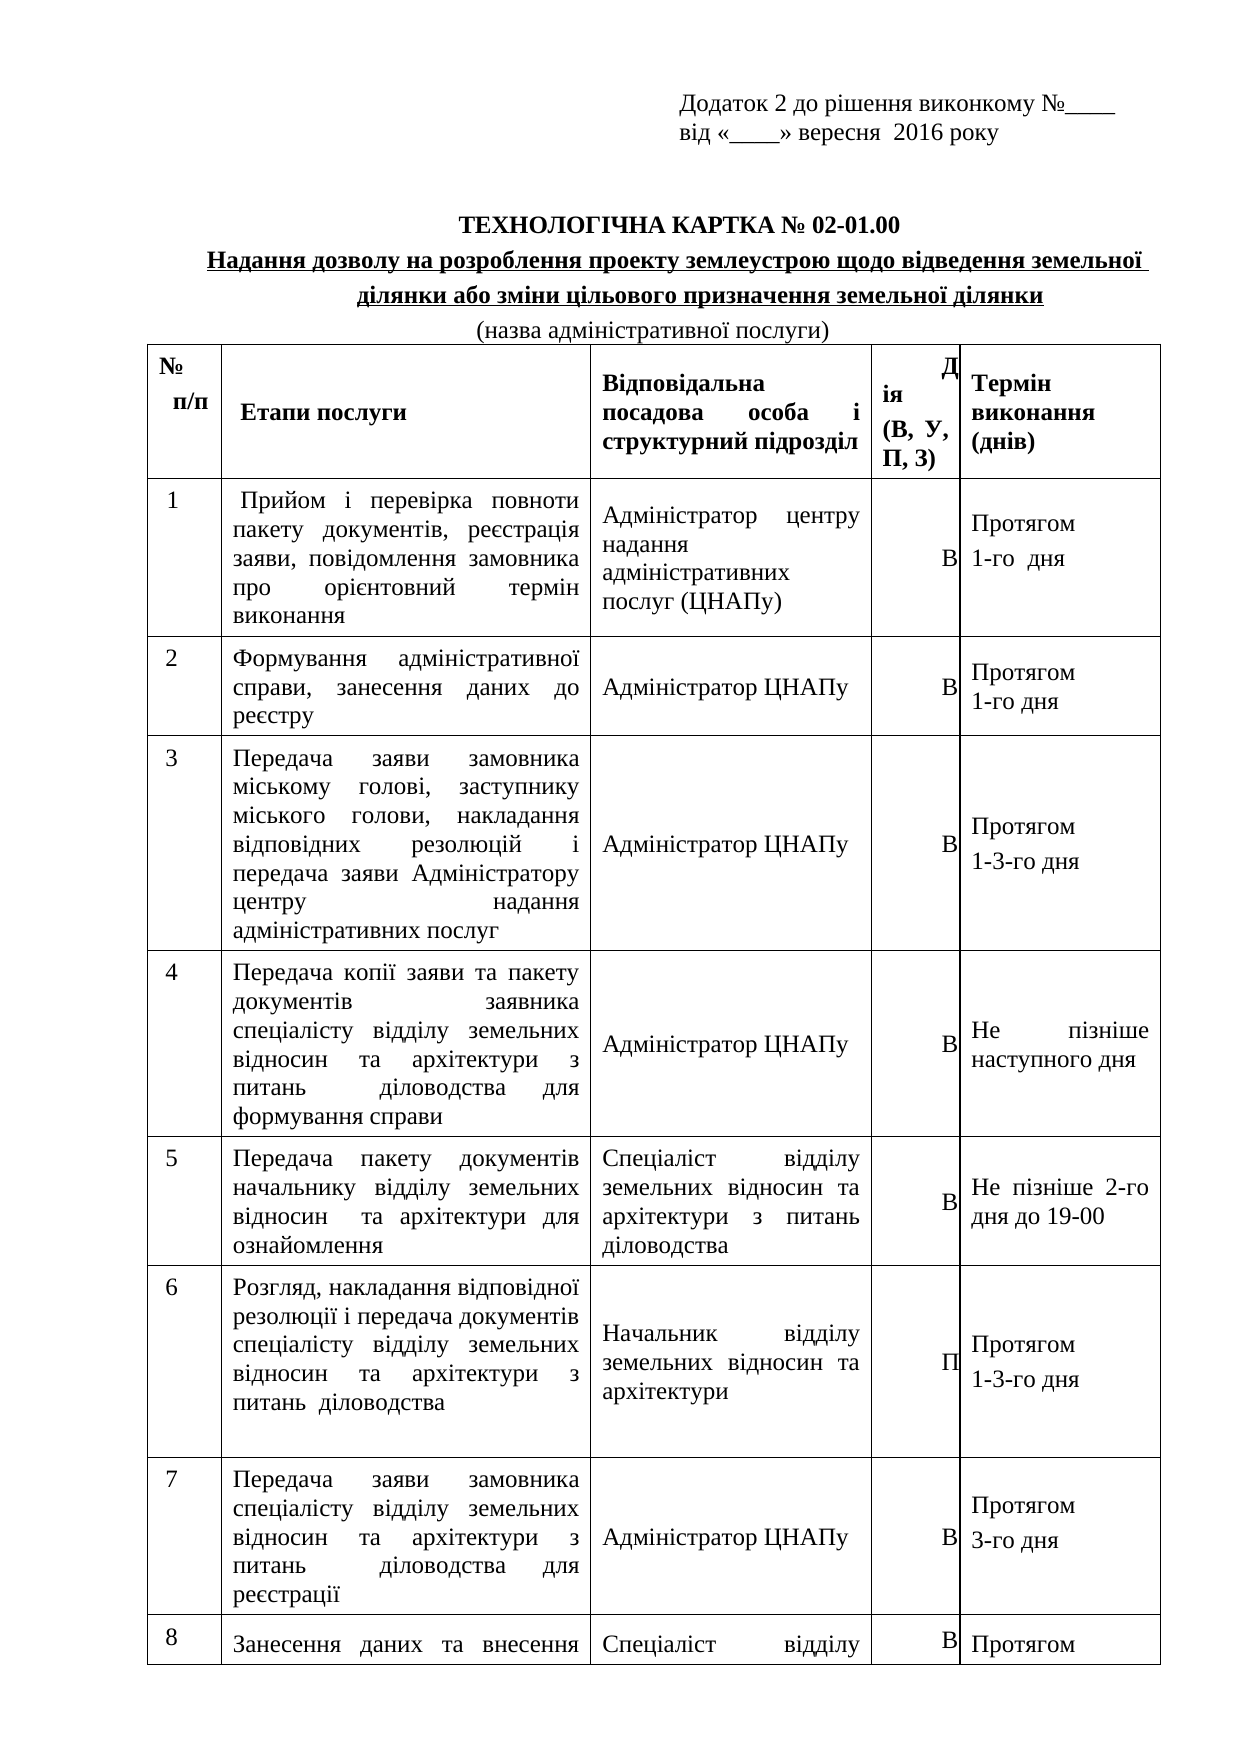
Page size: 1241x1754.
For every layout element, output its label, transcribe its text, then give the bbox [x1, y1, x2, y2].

table_cell 2 [148, 637, 221, 735]
table_cell Начальник відділу земельних відносин та архітектури [591, 1266, 871, 1457]
table_header Відповідальна посадова особа і структурний підрозділ [591, 345, 871, 478]
text від «____» вересня 2016 року [148, 117, 1152, 146]
table_cell В [872, 1615, 959, 1664]
table_cell 3 [148, 736, 221, 950]
table_header Дія (В, У, П, З) [872, 345, 959, 478]
table_cell Прийом і перевірка повноти пакету документів, реєстрація заяви, повідомлення замовника про орієнтовний термін виконання [222, 479, 590, 636]
table_cell 5 [148, 1137, 221, 1265]
table_cell Адміністратор ЦНАПу [591, 951, 871, 1136]
text Додаток 2 до рішення виконкому №____ [118, 88, 1131, 117]
table_cell 6 [148, 1266, 221, 1457]
table_cell В [872, 1137, 959, 1265]
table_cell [222, 1615, 590, 1664]
text ділянки або зміни цільового призначення земельної ділянки [148, 280, 1152, 308]
table_cell Передача пакету документів начальнику відділу земельних відносин та архітектури для ознайомлення [222, 1137, 590, 1265]
text Надання дозволу на розроблення проекту землеустрою щодо відведення земельної [148, 245, 1152, 273]
table_cell Не пізніше 2-го дня до 19-00 [961, 1137, 1160, 1265]
table_cell Формування адміністративної справи, занесення даних до реєстру [222, 637, 590, 735]
table_cell Адміністратор ЦНАПу [591, 637, 871, 735]
table_cell В [872, 736, 959, 950]
table_cell Протягом 3-4-го дня [961, 1615, 1160, 1664]
table_cell П [872, 1266, 959, 1457]
text (назва адміністративної послуги) [148, 315, 1152, 343]
table_header Етапи послуги [222, 345, 590, 478]
table_cell Адміністратор центру надання адміністративних послуг (ЦНАПу) [591, 479, 871, 636]
table_cell Передача заяви замовника міському голові, заступнику міського голови, накладання відповідних резолюцій і передача заяви Адміністратору центру надання адміністративних послуг [222, 736, 590, 950]
table_cell В [872, 1458, 959, 1614]
table_cell В [872, 951, 959, 1136]
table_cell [591, 1615, 871, 1664]
table_cell 8 [148, 1615, 221, 1664]
table_cell 4 [148, 951, 221, 1136]
table_cell Адміністратор ЦНАПу [591, 736, 871, 950]
text ТЕХНОЛОГІЧНА КАРТКА № 02-01.00 [148, 210, 1152, 238]
table_cell Протягом 1-го дня [961, 479, 1160, 636]
table_header Термін виконання (днів) [961, 345, 1160, 478]
table_cell Розгляд, накладання відповідної резолюції і передача документів спеціалісту відділу земельних відносин та архітектури з питань діловодства [222, 1266, 590, 1457]
table_cell Передача заяви замовника спеціалісту відділу земельних відносин та архітектури з питань діловодства для реєстрації [222, 1458, 590, 1614]
table_cell Протягом 3-го дня [961, 1458, 1160, 1614]
table_cell В [872, 637, 959, 735]
table_cell Протягом 1-3-го дня [961, 736, 1160, 950]
table_cell Протягом 1-3-го дня [961, 1266, 1160, 1457]
table_cell 7 [148, 1458, 221, 1614]
table_cell Протягом 1-го дня [961, 637, 1160, 735]
table_cell В [872, 479, 959, 636]
table_cell Передача копії заяви та пакету документів заявника спеціалісту відділу земельних відносин та архітектури з питань діловодства для формування справи [222, 951, 590, 1136]
table_cell Адміністратор ЦНАПу [591, 1458, 871, 1614]
table_cell Не пізніше наступного дня [961, 951, 1160, 1136]
table_header № п/п [148, 345, 221, 478]
table_cell Спеціаліст відділу земельних відносин та архітектури з питань діловодства [591, 1137, 871, 1265]
table_cell 1 [148, 479, 221, 636]
